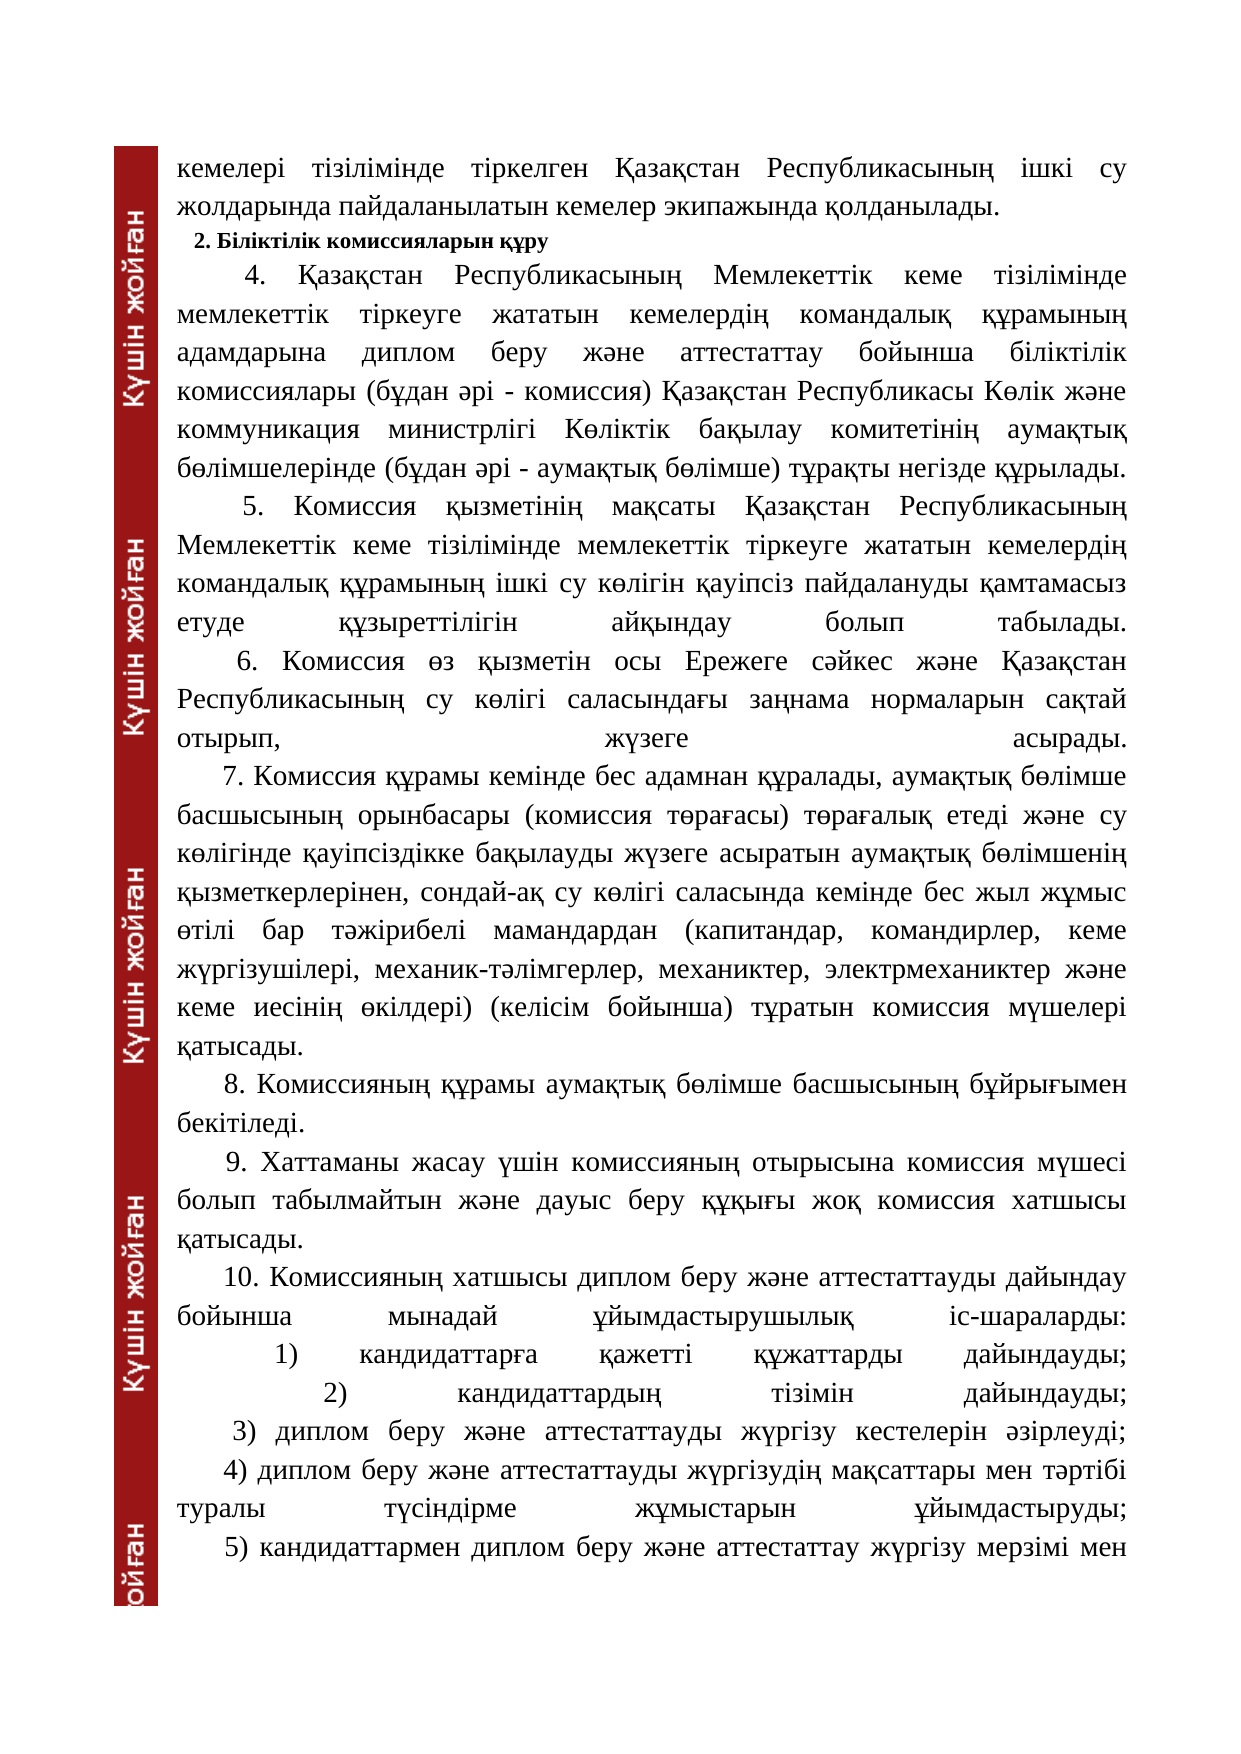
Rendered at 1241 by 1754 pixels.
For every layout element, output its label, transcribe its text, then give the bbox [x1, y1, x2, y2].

picture [114, 146, 158, 150]
picture [114, 222, 158, 227]
picture [114, 253, 158, 257]
picture [114, 1563, 158, 1606]
text 2. Біліктілік комиссияларын құру [112, 227, 1128, 253]
